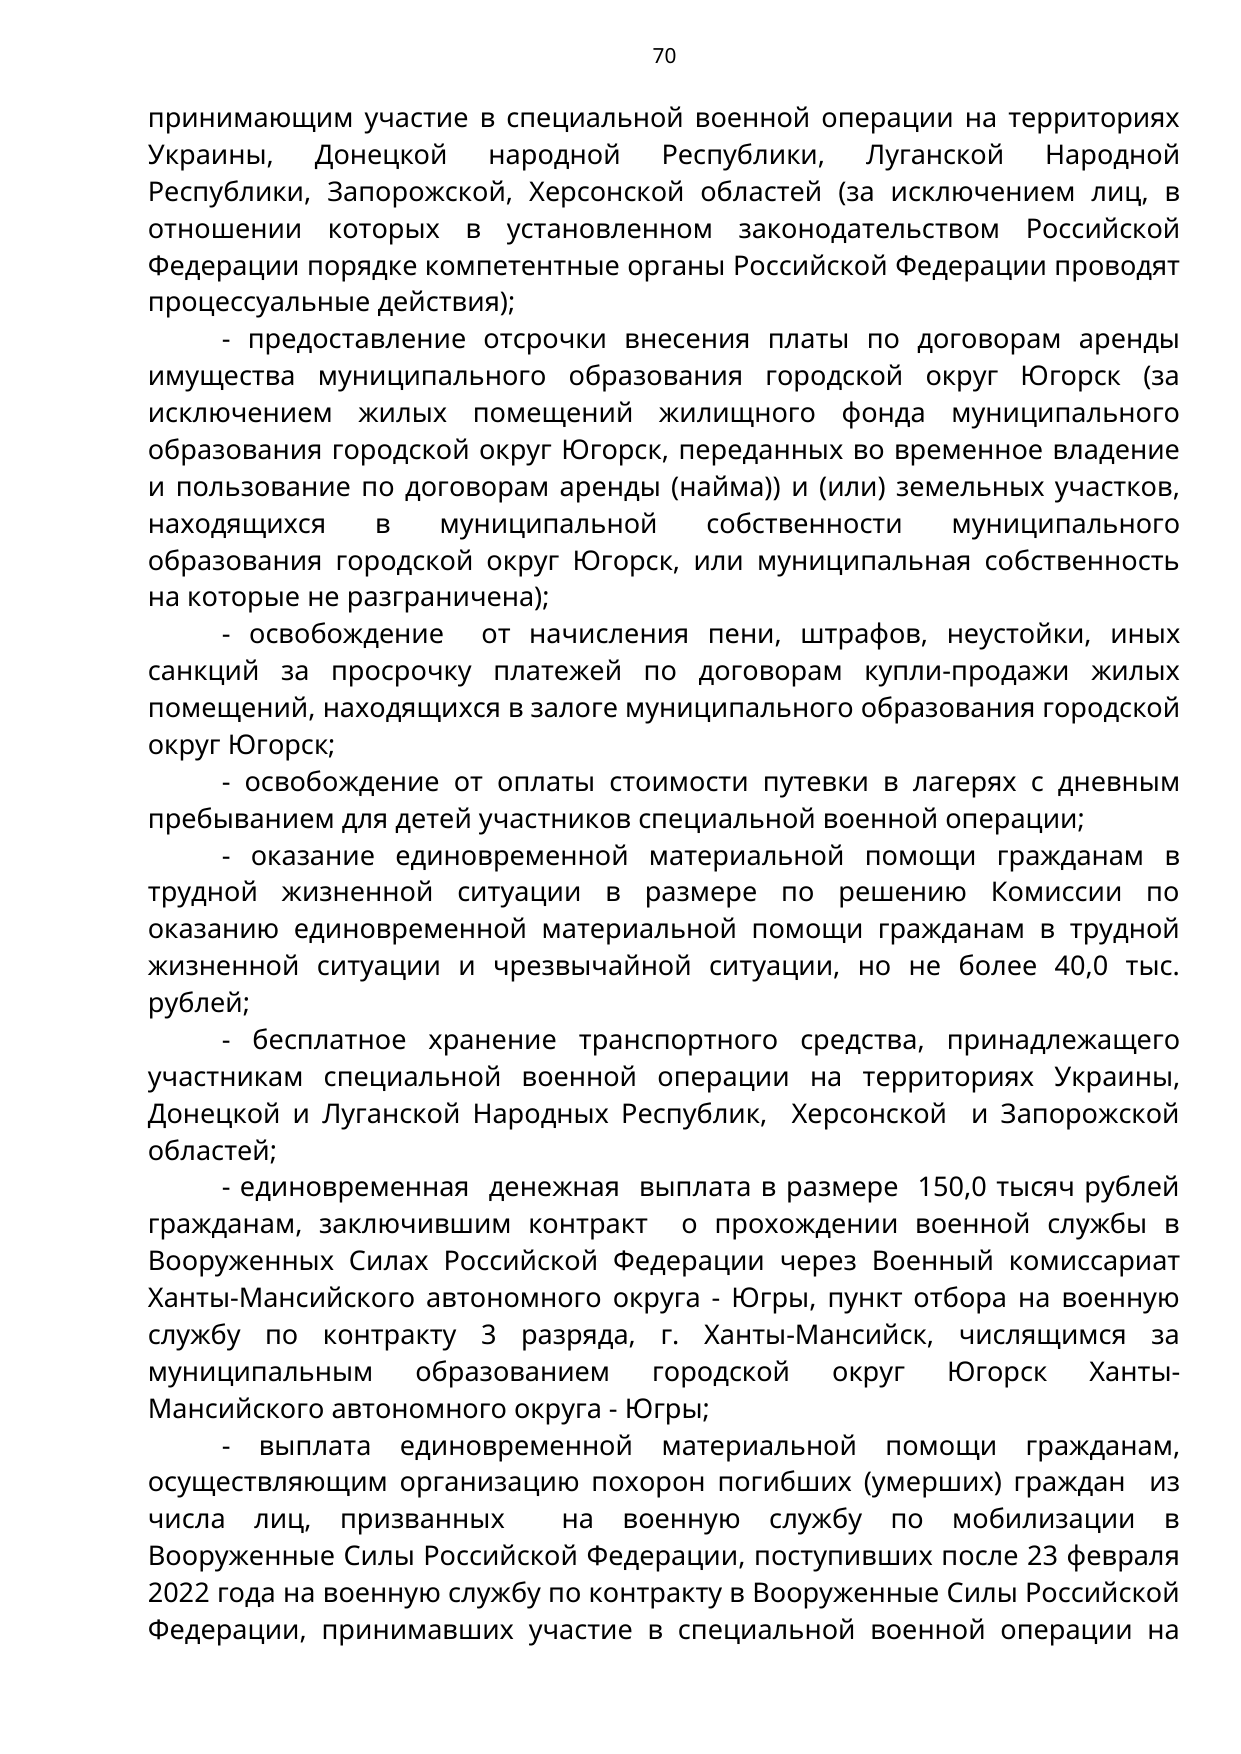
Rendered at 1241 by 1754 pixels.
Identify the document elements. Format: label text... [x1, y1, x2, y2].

text - оказание единовременной материальной помощи гражданам в трудной жизненной ситуации в размере по решению Комиссии по оказанию единовременной материальной помощи гражданам в трудной жизненной ситуации и чрезвычайной ситуации, но не более 40,0 тыс. рублей; [148, 836, 1181, 1020]
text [148, 1426, 1181, 1647]
text - бесплатное хранение транспортного средства, принадлежащего участникам специальной военной операции на территориях Украины, Донецкой и Луганской Народных Республик, Херсонской и Запорожской областей; [148, 1020, 1181, 1168]
text - освобождение от оплаты стоимости путевки в лагерях с дневным пребыванием для детей участников специальной военной операции; [148, 762, 1181, 836]
text - освобождение от начисления пени, штрафов, неустойки, иных санкций за просрочку платежей по договорам купли-продажи жилых помещений, находящихся в залоге муниципального образования городской округ Югорск; [148, 615, 1181, 762]
text - предоставление отсрочки внесения платы по договорам аренды имущества муниципального образования городской округ Югорск (за исключением жилых помещений жилищного фонда муниципального образования городской округ Югорск, переданных во временное владение и пользование по договорам аренды (найма)) и (или) земельных участков, находящихся в муниципальной собственности муниципального образования городской округ Югорск, или муниципальная собственность на которые не разграничена); [148, 320, 1181, 615]
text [148, 98, 1181, 320]
text - единовременная денежная выплата в размере 150,0 тысяч рублей гражданам, заключившим контракт о прохождении военной службы в Вооруженных Силах Российской Федерации через Военный комиссариат Ханты-Мансийского автономного округа - Югры, пункт отбора на военную службу по контракту 3 разряда, г. Ханты-Мансийск, числящимся за муниципальным образованием городской округ Югорск Ханты-Мансийского автономного округа - Югры; [148, 1168, 1181, 1426]
